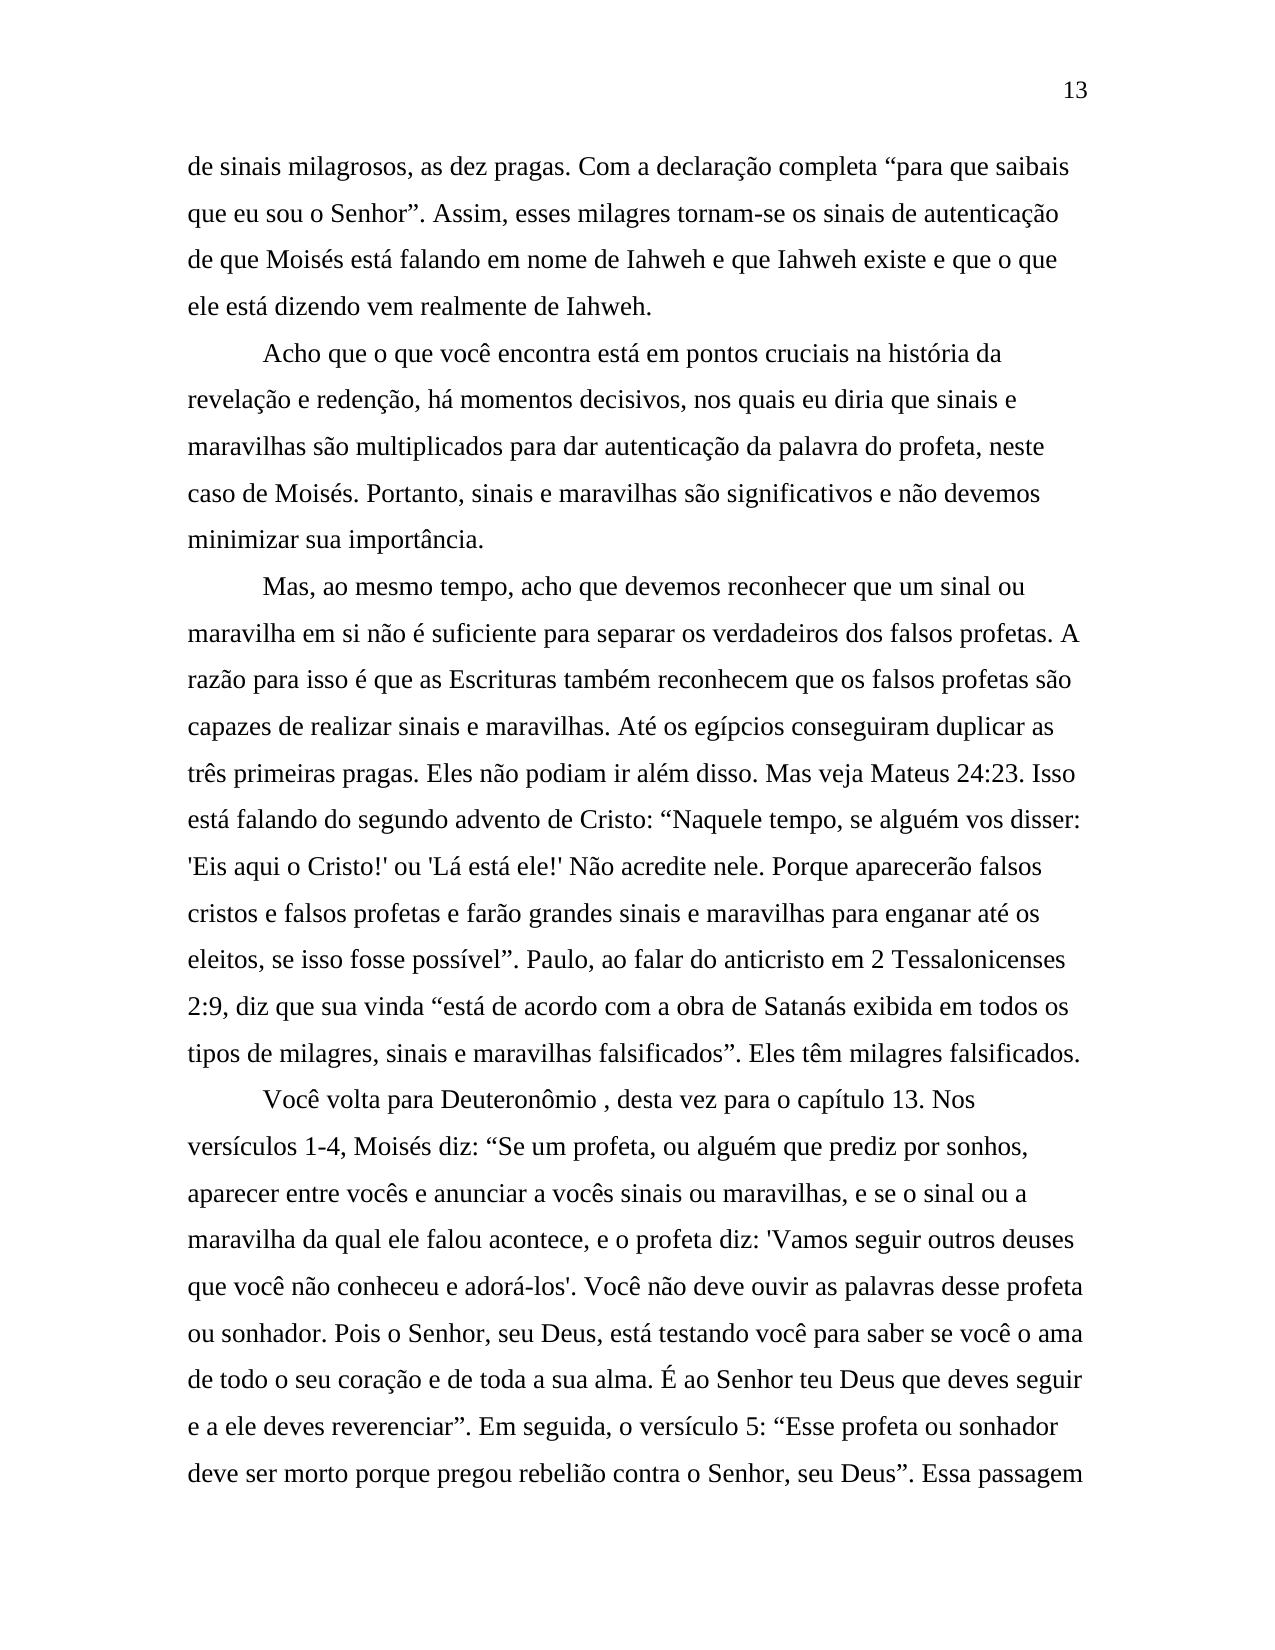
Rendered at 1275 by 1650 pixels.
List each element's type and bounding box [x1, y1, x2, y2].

text [187, 150, 1087, 1488]
